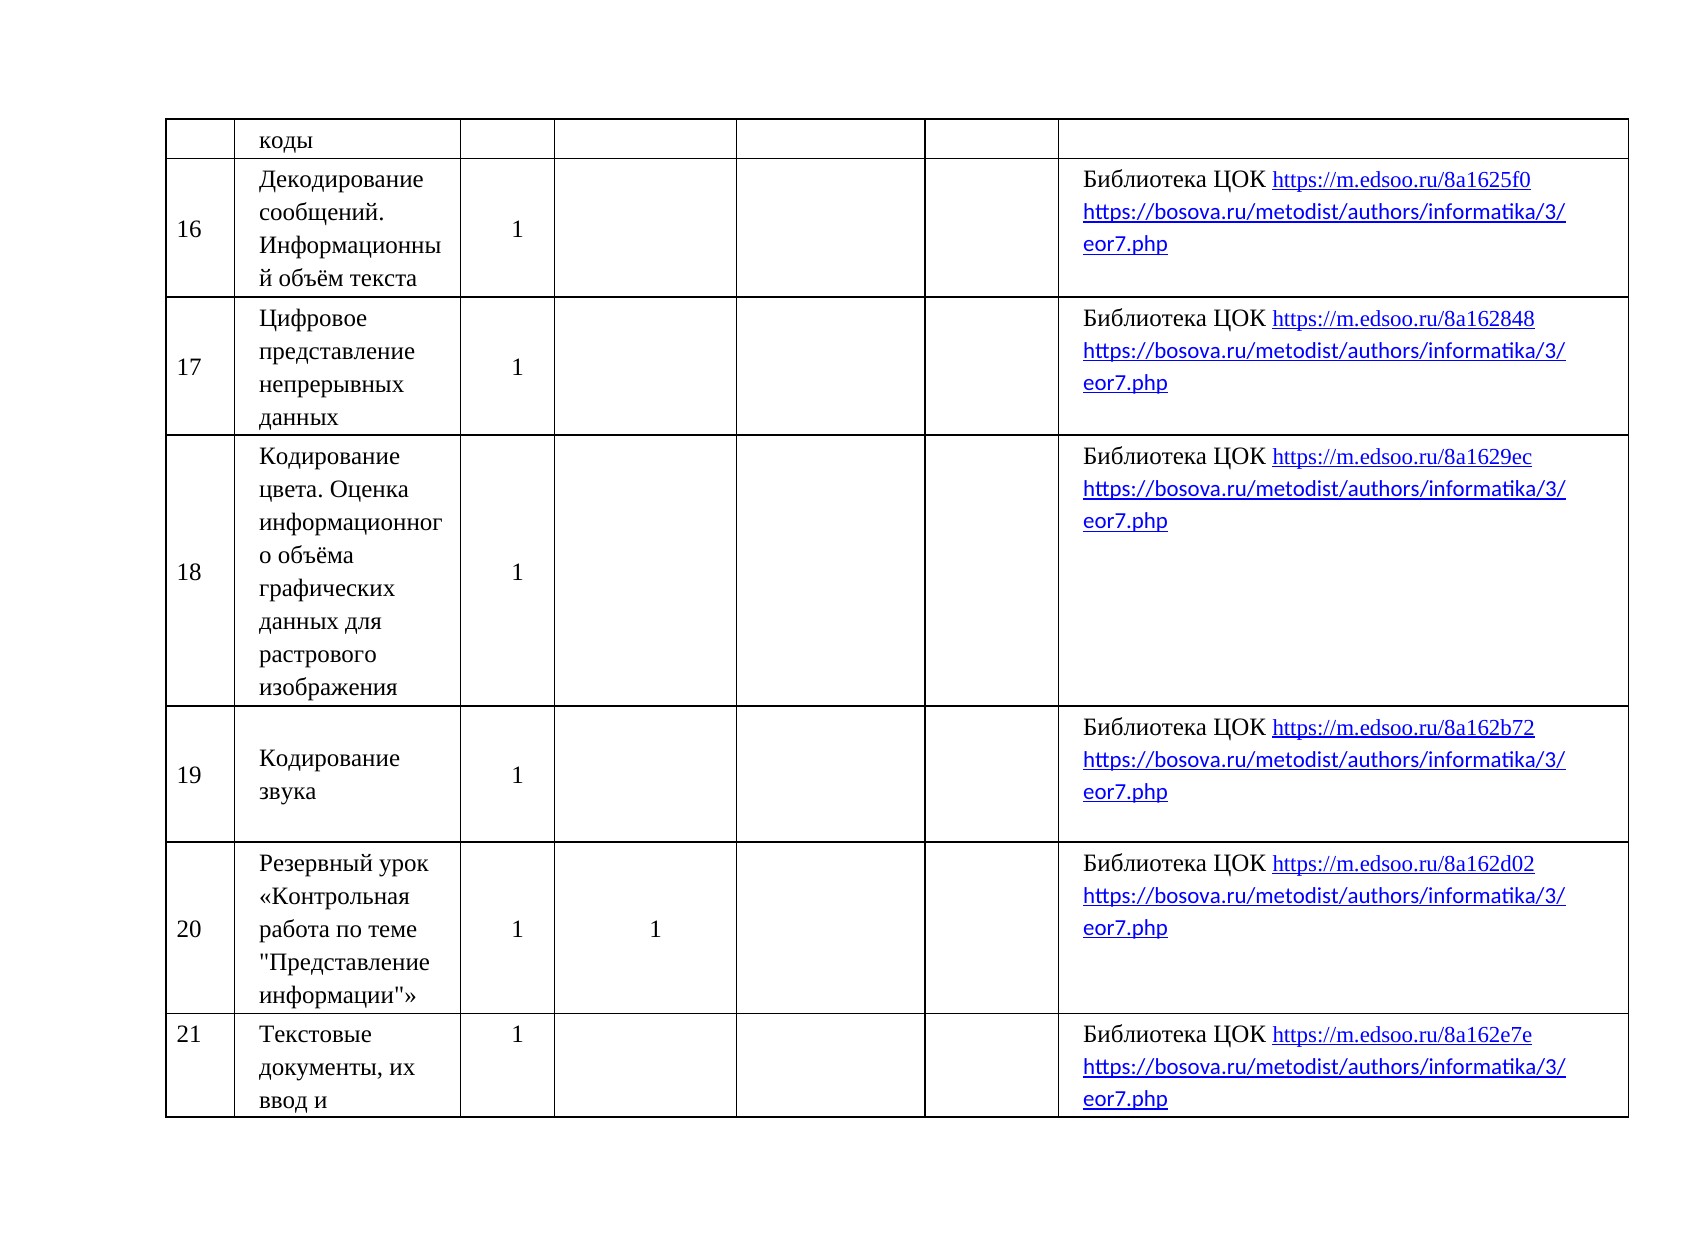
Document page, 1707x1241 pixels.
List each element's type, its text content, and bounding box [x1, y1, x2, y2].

table_cell Цифровое представление непрерывных данных [235, 298, 460, 434]
table_cell [926, 707, 1058, 841]
table_cell 17 [167, 298, 234, 434]
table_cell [235, 1014, 460, 1116]
table_cell 21 [167, 1014, 234, 1116]
table_cell Библиотека ЦОК https://m.edsoo.ru/8a162b72 https://bosova.ru/metodist/authors/informatika/3/eor7.php [1059, 707, 1628, 841]
table_cell 1 [461, 159, 554, 296]
table_cell [737, 843, 924, 1012]
table_cell 18 [167, 436, 234, 705]
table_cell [235, 120, 460, 157]
table_cell 1 [461, 1014, 554, 1116]
table_cell [555, 707, 736, 841]
table_cell 20 [167, 843, 234, 1012]
table_cell 1 [461, 298, 554, 434]
table_cell [926, 436, 1058, 705]
table_cell [926, 120, 1058, 157]
table_cell 1 [461, 120, 554, 157]
table_cell [737, 120, 924, 157]
table_cell Кодирование цвета. Оценка информационного объёма графических данных для растрового изображения [235, 436, 460, 705]
table_cell Библиотека ЦОК https://m.edsoo.ru/8a1625f0 https://bosova.ru/metodist/authors/informatika/3/eor7.php [1059, 159, 1628, 296]
table_cell [926, 159, 1058, 296]
table_cell 16 [167, 159, 234, 296]
table_cell [737, 707, 924, 841]
table_cell [555, 436, 736, 705]
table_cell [1059, 120, 1628, 157]
table_cell [555, 159, 736, 296]
table_cell [737, 298, 924, 434]
table_cell [737, 436, 924, 705]
table_cell 1 [461, 843, 554, 1012]
table_cell [555, 298, 736, 434]
table_cell Декодирование сообщений. Информационный объём текста [235, 159, 460, 296]
table_cell Библиотека ЦОК https://m.edsoo.ru/8a1629ec https://bosova.ru/metodist/authors/informatika/3/eor7.php [1059, 436, 1628, 705]
table_cell 15 [167, 120, 234, 157]
table_cell 1 [461, 707, 554, 841]
table_cell [926, 298, 1058, 434]
table_cell Кодирование звука [235, 707, 460, 841]
table_cell [737, 159, 924, 296]
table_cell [1059, 1014, 1628, 1116]
table_cell Библиотека ЦОК https://m.edsoo.ru/8a162848 https://bosova.ru/metodist/authors/informatika/3/eor7.php [1059, 298, 1628, 434]
table_cell [555, 1014, 736, 1116]
table_cell [926, 1014, 1058, 1116]
table_cell 1 [461, 436, 554, 705]
table_cell [926, 843, 1058, 1012]
table_cell 19 [167, 707, 234, 841]
table_cell Резервный урок «Контрольная работа по теме "Представление информации"» [235, 843, 460, 1012]
table_cell [555, 120, 736, 157]
table_cell Библиотека ЦОК https://m.edsoo.ru/8a162d02 https://bosova.ru/metodist/authors/informatika/3/eor7.php [1059, 843, 1628, 1012]
table_cell 1 [555, 843, 736, 1012]
table_cell [737, 1014, 924, 1116]
